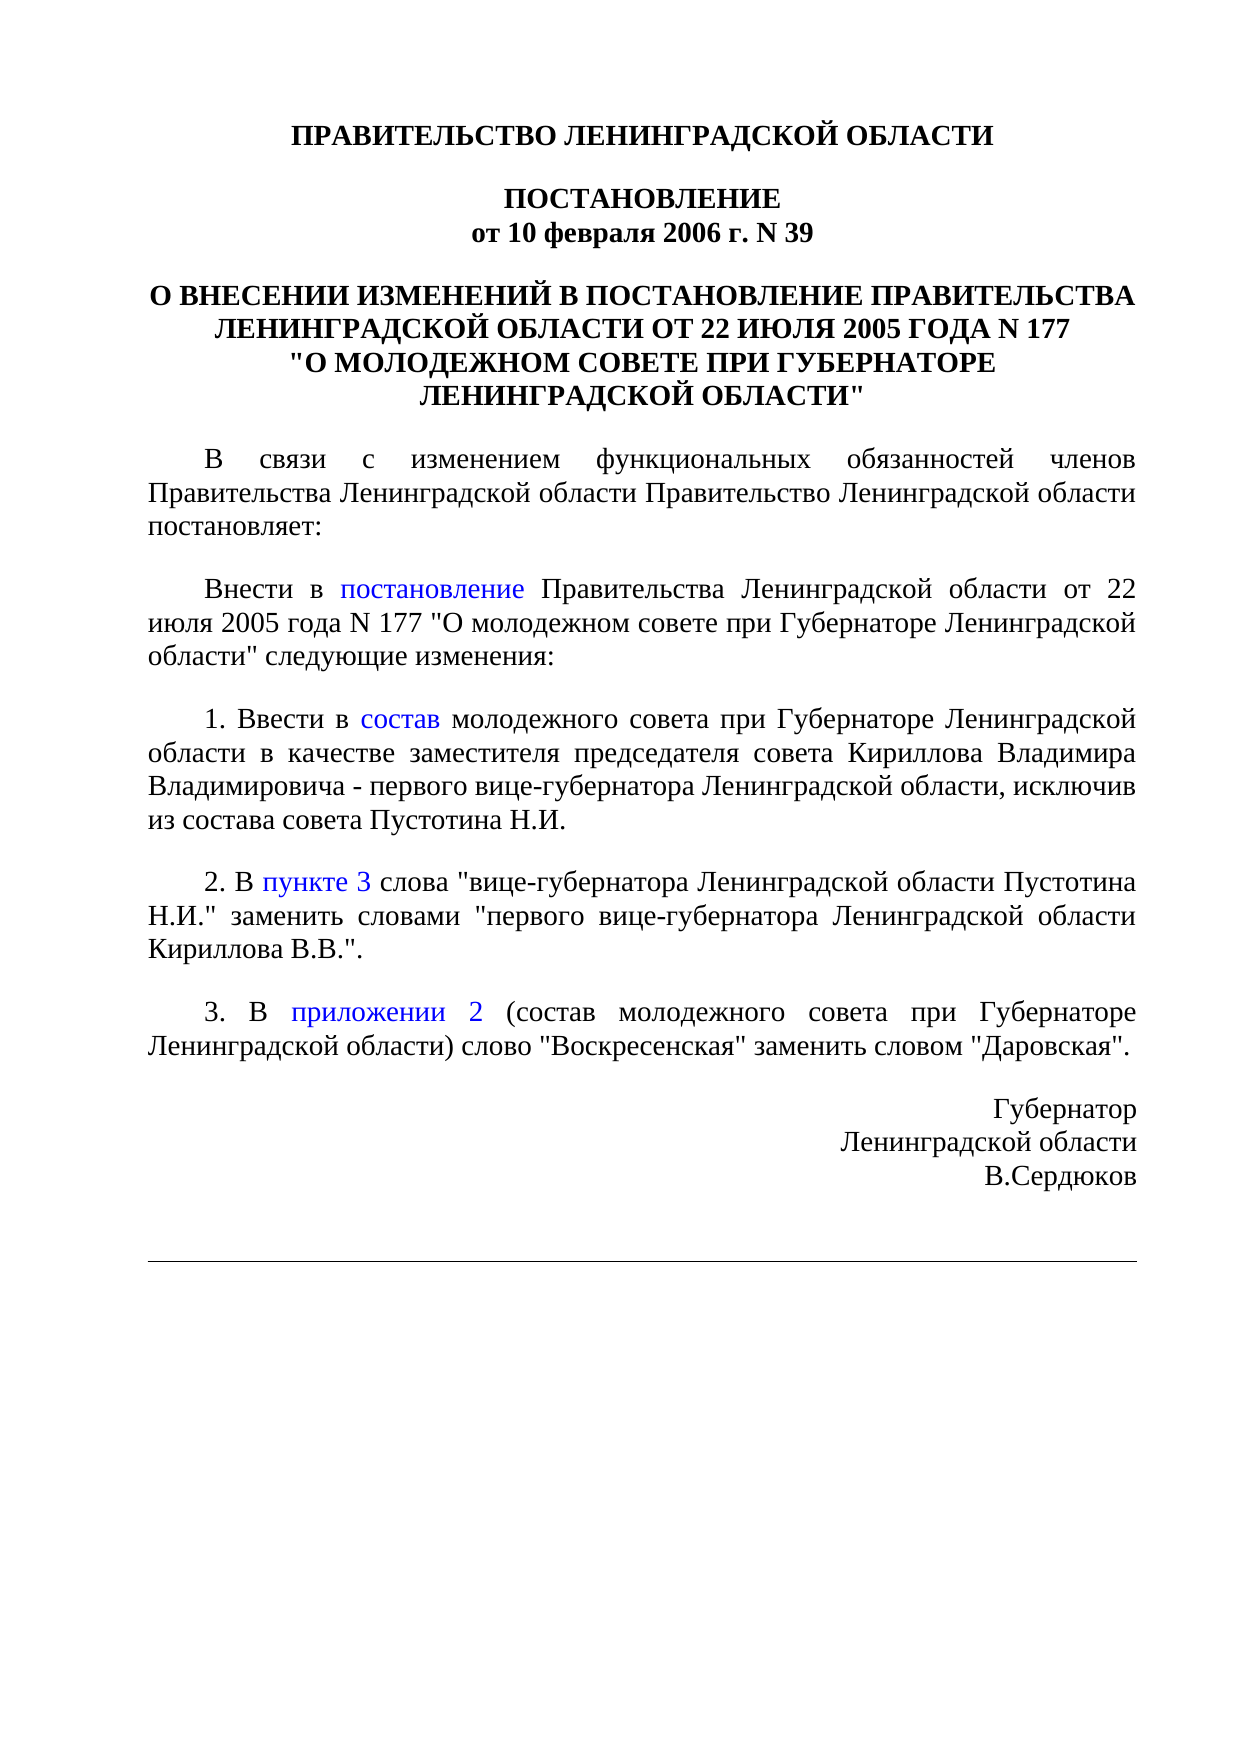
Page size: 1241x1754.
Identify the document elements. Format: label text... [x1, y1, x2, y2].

text 3. В приложении 2 (состав молодежного совета при Губернаторе Ленинградской области) слово "Воскресенская" заменить словом "Даровская". [148, 994, 1137, 1061]
text ЛЕНИНГРАДСКОЙ ОБЛАСТИ ОТ 22 ИЮЛЯ 2005 ГОДА N 177 [148, 311, 1137, 345]
text от 10 февраля 2006 г. N 39 [148, 215, 1137, 248]
text Губернатор [148, 1091, 1137, 1124]
text В.Сердюков [148, 1158, 1137, 1192]
text Ленинградской области [148, 1124, 1137, 1158]
text "О МОЛОДЕЖНОМ СОВЕТЕ ПРИ ГУБЕРНАТОРЕ ЛЕНИНГРАДСКОЙ ОБЛАСТИ" [148, 345, 1137, 412]
text В связи с изменением функциональных обязанностей членов Правительства Ленинградской области Правительство Ленинградской области постановляет: [148, 441, 1137, 542]
text ПОСТАНОВЛЕНИЕ [148, 181, 1137, 214]
text О ВНЕСЕНИИ ИЗМЕНЕНИЙ В ПОСТАНОВЛЕНИЕ ПРАВИТЕЛЬСТВА [148, 278, 1137, 311]
text ПРАВИТЕЛЬСТВО ЛЕНИНГРАДСКОЙ ОБЛАСТИ [148, 118, 1137, 152]
text Внести в постановление Правительства Ленинградской области от 22 июля 2005 года N 177 "О молодежном совете при Губернаторе Ленинградской области" следующие изменения: [148, 571, 1137, 672]
text 2. В пункте 3 слова "вице-губернатора Ленинградской области Пустотина Н.И." заменить словами "первого вице-губернатора Ленинградской области Кириллова В.В.". [148, 864, 1137, 965]
text 1. Ввести в состав молодежного совета при Губернаторе Ленинградской области в качестве заместителя председателя совета Кириллова Владимира Владимировича - первого вице-губернатора Ленинградской области, исключив из состава совета Пустотина Н.И. [148, 701, 1137, 835]
